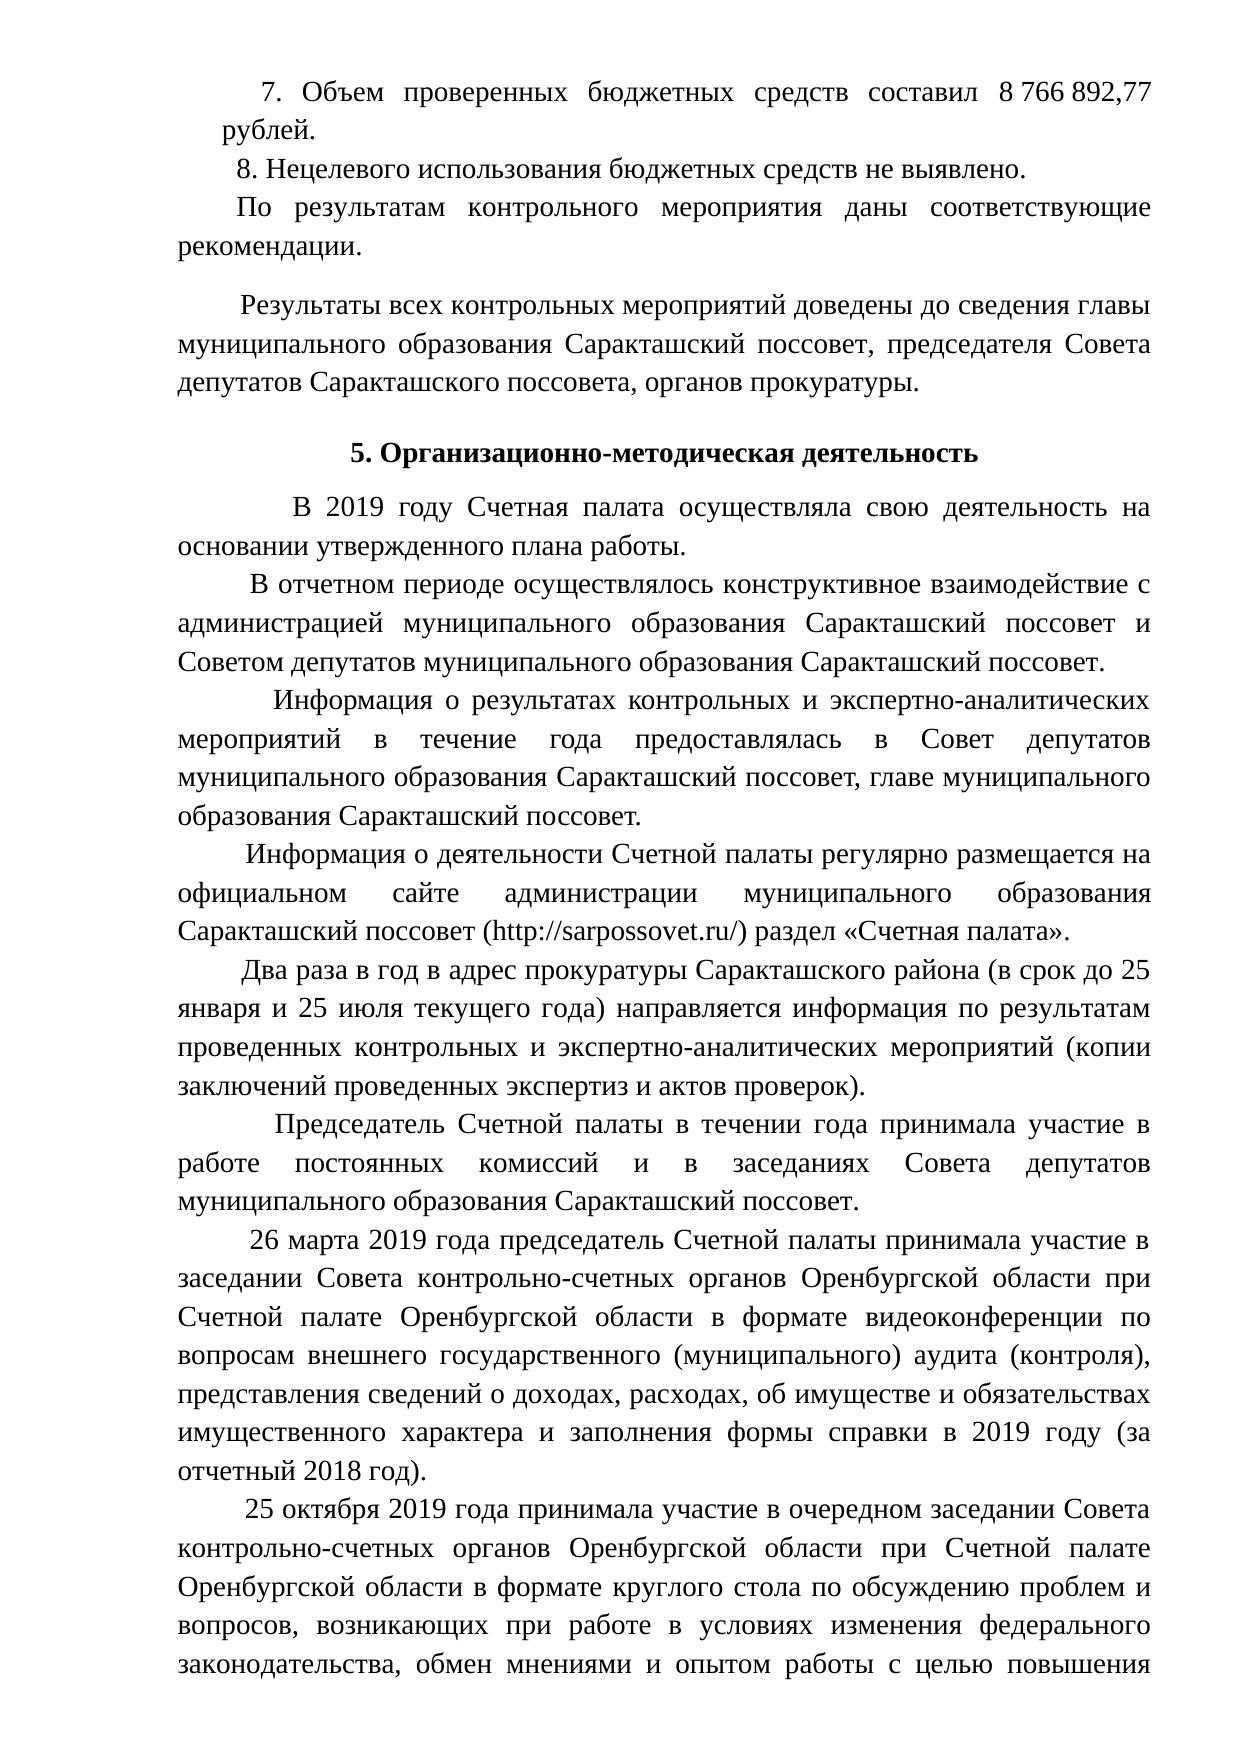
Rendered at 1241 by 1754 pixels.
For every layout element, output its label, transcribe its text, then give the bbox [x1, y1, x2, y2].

text 8. Нецелевого использования бюджетных средств не выявлено. [222, 151, 1152, 184]
text Два раза в год в адрес прокуратуры Саракташского района (в срок до 25 января и 25 июля текущего года) направляется информация по результатам проведенных контрольных и экспертно-аналитических мероприятий (копии заключений проведенных экспертиз и актов проверок). [177, 952, 1152, 1101]
text 7. Объем проверенных бюджетных средств составил 8 766 892,77 рублей. [222, 74, 1152, 146]
text 5. Организационно-методическая деятельность [177, 435, 1152, 469]
text Результаты всех контрольных мероприятий доведены до сведения главы муниципального образования Саракташский поссовет, председателя Совета депутатов Саракташского поссовета, органов прокуратуры. [177, 287, 1152, 398]
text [177, 1492, 1152, 1679]
text Информация о результатах контрольных и экспертно-аналитических мероприятий в течение года предоставлялась в Совет депутатов муниципального образования Саракташский поссовет, главе муниципального образования Саракташский поссовет. [177, 682, 1152, 831]
text Председатель Счетной палаты в течении года принимала участие в работе постоянных комиссий и в заседаниях Совета депутатов муниципального образования Саракташский поссовет. [177, 1106, 1152, 1217]
text Информация о деятельности Счетной палаты регулярно размещается на официальном сайте администрации муниципального образования Саракташский поссовет (http://sarpossovet.ru/) раздел «Счетная палата». [177, 836, 1152, 947]
text По результатам контрольного мероприятия даны соответствующие рекомендации. [177, 189, 1152, 262]
text В отчетном периоде осуществлялось конструктивное взаимодействие с администрацией муниципального образования Саракташский поссовет и Советом депутатов муниципального образования Саракташский поссовет. [177, 567, 1152, 677]
text 26 марта 2019 года председатель Счетной палаты принимала участие в заседании Совета контрольно-счетных органов Оренбургской области при Счетной палате Оренбургской области в формате видеоконференции по вопросам внешнего государственного (муниципального) аудита (контроля), представления сведений о доходах, расходах, об имуществе и обязательствах имущественного характера и заполнения формы справки в 2019 году (за отчетный 2018 год). [177, 1222, 1152, 1487]
text В 2019 году Счетная палата осуществляла свою деятельность на основании утвержденного плана работы. [177, 489, 1152, 562]
